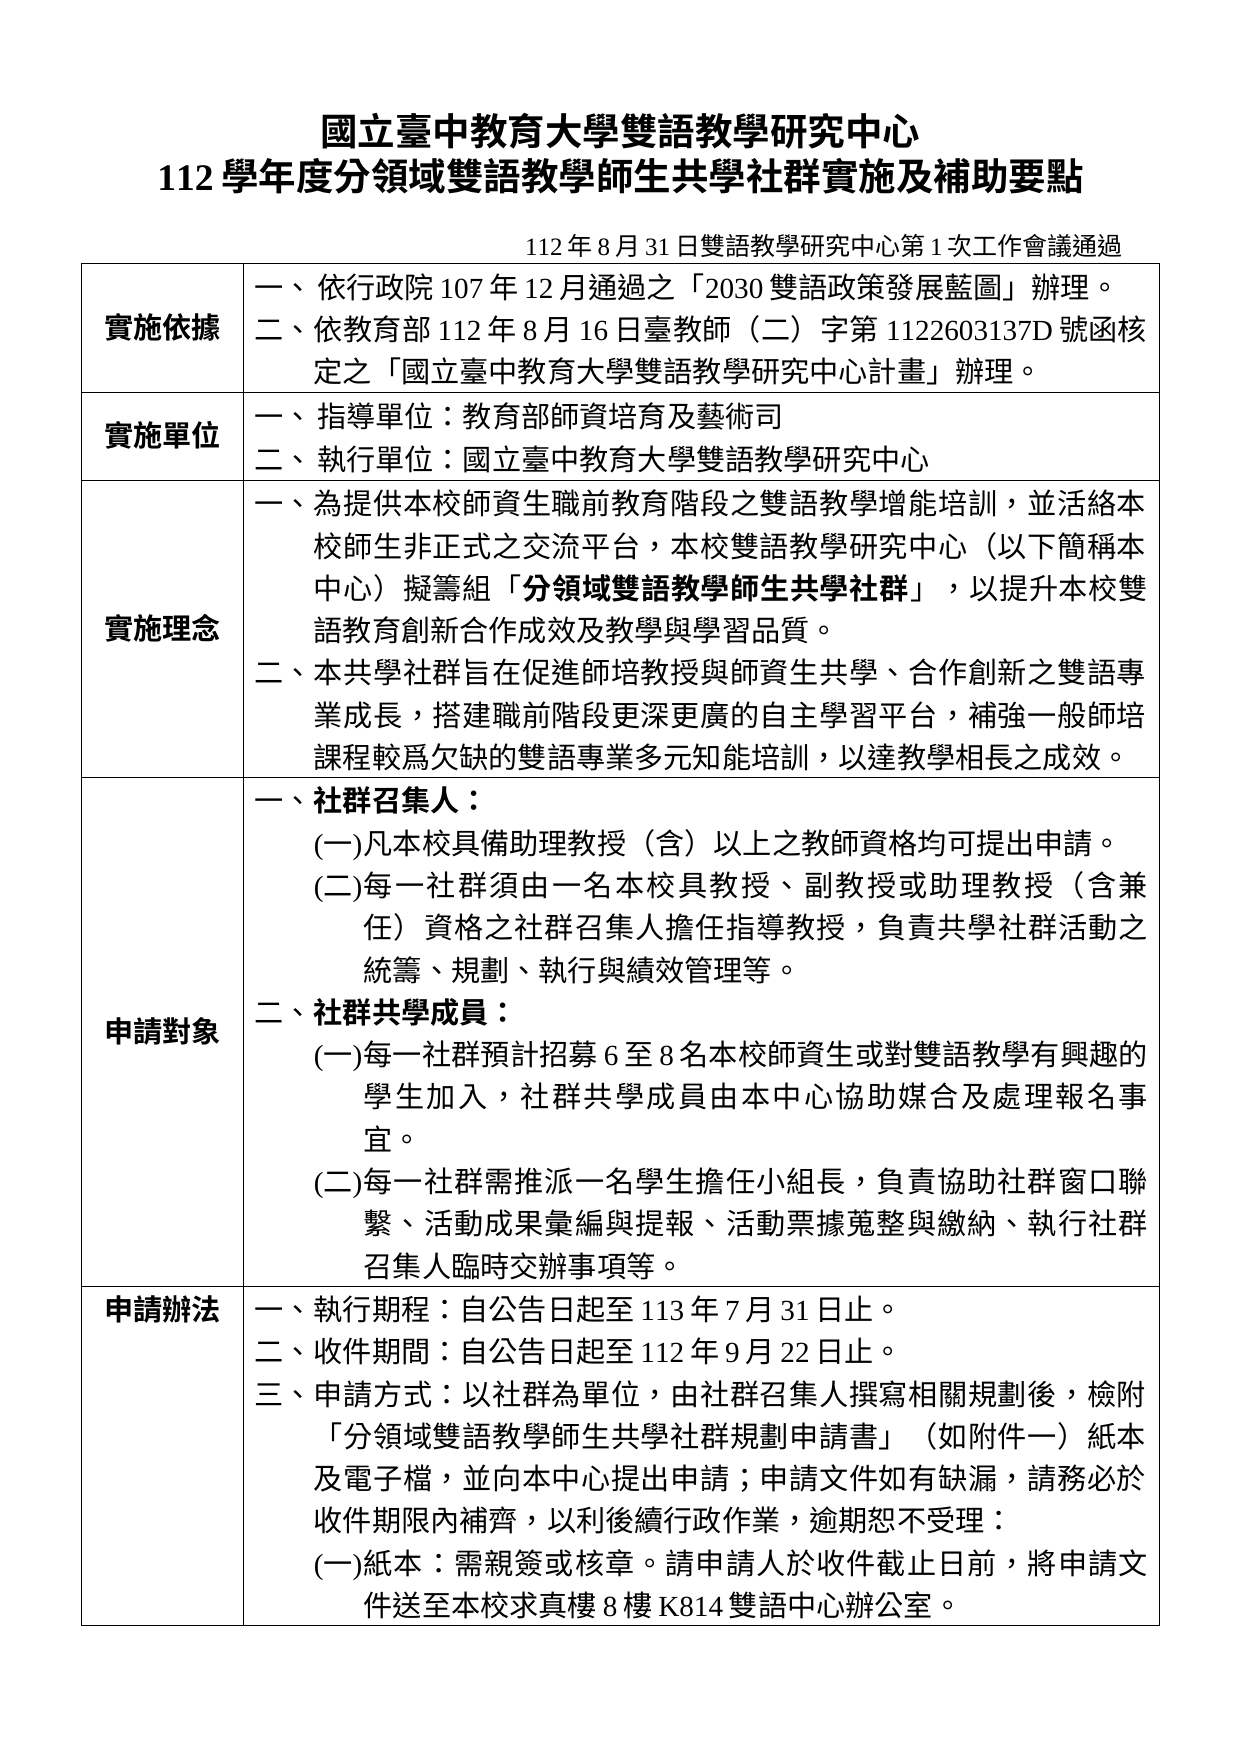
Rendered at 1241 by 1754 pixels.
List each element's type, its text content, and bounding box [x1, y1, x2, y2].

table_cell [244, 1287, 1159, 1625]
table_cell 為提供本校師資生職前教育階段之雙語教學增能培訓，並活絡本校師生非正式之交流平台，本校雙語教學研究中心（以下簡稱本中心）擬籌組「分領域雙語教學師生共學社群」，以提升本校雙語教育創新合作成效及教學與學習品質。 本共學社群旨在促進師培教授與師資生共學、合作創新之雙語專業成長，搭建職前階段更深更廣的自主學習平台，補強一般師培課程較爲欠缺的雙語專業多元知能培訓，以達教學相長之成效。 [244, 481, 1159, 777]
text 112年8月31日雙語教學研究中心第1次工作會議通過 [118, 226, 1122, 262]
table_cell 指導單位：教育部師資培育及藝術司 執行單位：國立臺中教育大學雙語教學研究中心 [244, 393, 1159, 480]
table_header 實施依據 [82, 264, 243, 392]
text 112學年度分領域雙語教學師生共學社群實施及補助要點 [118, 154, 1122, 200]
table_cell 申請對象 [82, 778, 243, 1286]
text 國立臺中教育大學雙語教學研究中心 [118, 108, 1122, 154]
table_header 依行政院107年12月通過之「2030雙語政策發展藍圖」辦理。 依教育部112年8月16日臺教師（二）字第1122603137D號函核定之「國立臺中教育大學雙語教學研究中心計畫」辦理。 [244, 264, 1159, 392]
table_cell 申請辦法 [82, 1287, 243, 1625]
table_cell 實施單位 [82, 393, 243, 480]
table_cell 社群召集人： 凡本校具備助理教授（含）以上之教師資格均可提出申請。 每一社群須由一名本校具教授、副教授或助理教授（含兼任）資格之社群召集人擔任指導教授，負責共學社群活動之統籌、規劃、執行與績效管理等。 社群共學成員： 每一社群預計招募6至8名本校師資生或對雙語教學有興趣的學生加入，社群共學成員由本中心協助媒合及處理報名事宜。 每一社群需推派一名學生擔任小組長，負責協助社群窗口聯繫、活動成果彙編與提報、活動票據蒐整與繳納、執行社群召集人臨時交辦事項等。 [244, 778, 1159, 1286]
table_cell 實施理念 [82, 481, 243, 777]
